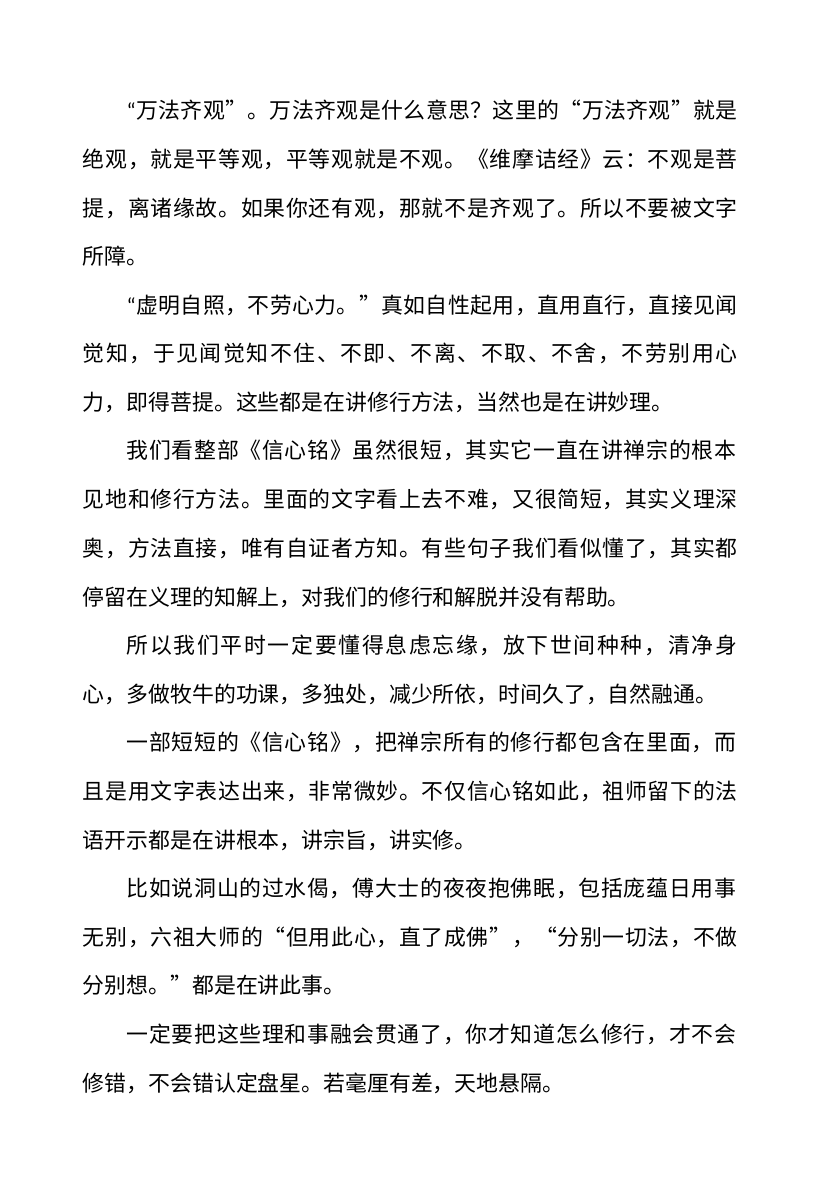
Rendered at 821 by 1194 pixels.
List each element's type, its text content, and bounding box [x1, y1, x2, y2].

text “万法齐观”。万法齐观是什么意思？这里的“万法齐观”就是绝观，就是平等观，平等观就是不观。《维摩诘经》云：不观是菩提，离诸缘故。如果你还有观，那就不是齐观了。所以不要被文字所障。 [83, 93, 738, 271]
text 比如说洞山的过水偈，傅大士的夜夜抱佛眠，包括庞蕴日用事无别，六祖大师的“但用此心，直了成佛”，“分别一切法，不做分别想。”都是在讲此事。 [83, 871, 738, 1001]
text 一定要把这些理和事融会贯通了，你才知道怎么修行，才不会修错，不会错认定盘星。若毫厘有差，天地悬隔。 [83, 1016, 738, 1098]
text 所以我们平时一定要懂得息虑忘缘，放下世间种种，清净身心，多做牧牛的功课，多独处，减少所依，时间久了，自然融通。 [83, 628, 738, 709]
text 我们看整部《信心铭》虽然很短，其实它一直在讲禅宗的根本见地和修行方法。里面的文字看上去不难，又很简短，其实义理深奥，方法直接，唯有自证者方知。有些句子我们看似懂了，其实都停留在义理的知解上，对我们的修行和解脱并没有帮助。 [83, 433, 738, 612]
text 一部短短的《信心铭》，把禅宗所有的修行都包含在里面，而且是用文字表达出来，非常微妙。不仅信心铭如此，祖师留下的法语开示都是在讲根本，讲宗旨，讲实修。 [83, 725, 738, 855]
text “虚明自照，不劳心力。”真如自性起用，直用直行，直接见闻觉知，于见闻觉知不住、不即、不离、不取、不舍，不劳别用心力，即得菩提。这些都是在讲修行方法，当然也是在讲妙理。 [83, 287, 738, 417]
